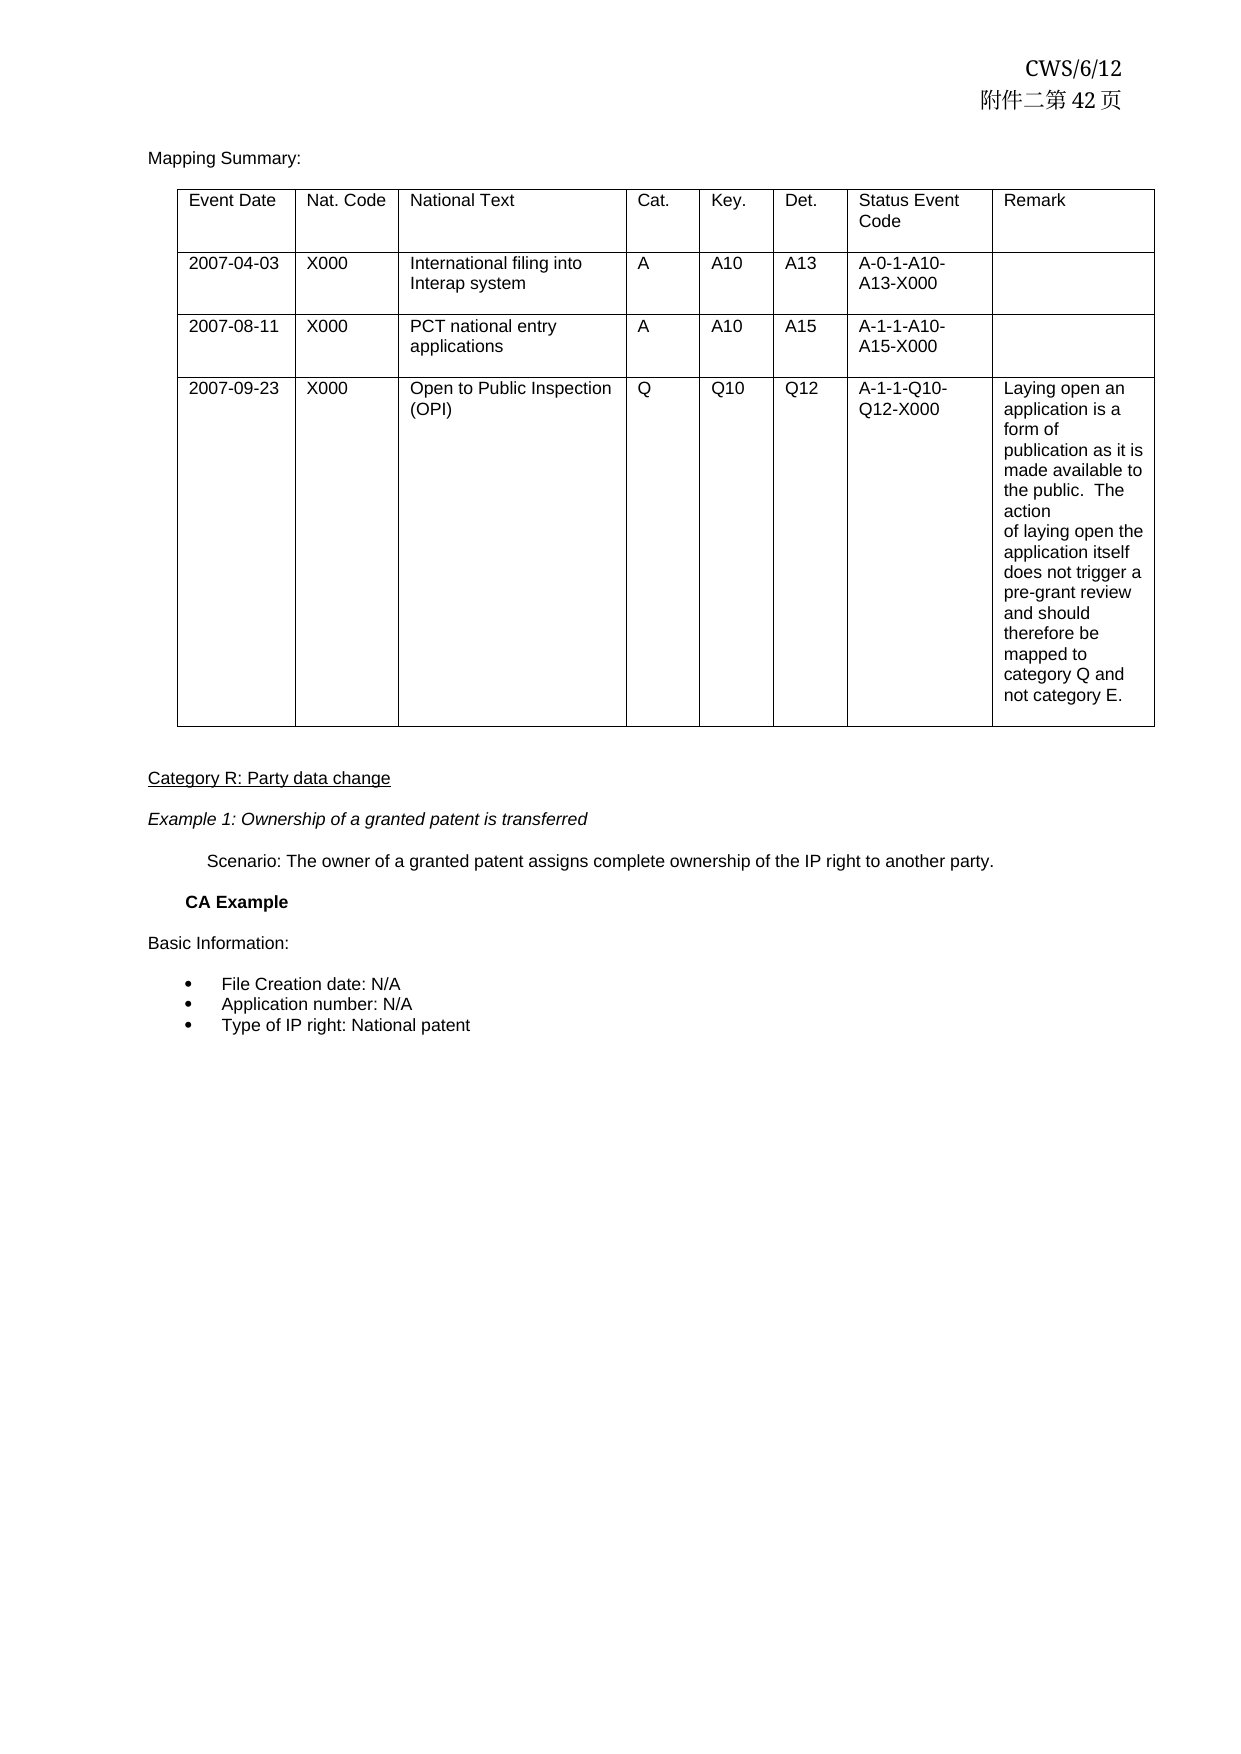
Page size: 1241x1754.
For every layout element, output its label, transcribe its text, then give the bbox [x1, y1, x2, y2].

table_cell 2007-08-11 [178, 315, 295, 377]
table_cell [993, 253, 1154, 314]
table_cell A10 [700, 253, 773, 314]
text CA Example [185, 892, 1122, 912]
table_cell Open to Public Inspection (OPI) [399, 378, 626, 726]
table_header Remark [993, 190, 1154, 252]
table_cell A15 [774, 315, 847, 377]
subtitle Example 1: Ownership of a granted patent is transferred [148, 809, 1122, 829]
text Mapping Summary: [148, 148, 1122, 168]
table_cell Q12 [774, 378, 847, 726]
subtitle Category R: Party data change [148, 768, 1122, 788]
table_header Event Date [178, 190, 295, 252]
list Application number: N/A [185, 994, 1122, 1015]
table_cell Q [627, 378, 699, 726]
table_cell A10 [700, 315, 773, 377]
table_header Cat. [627, 190, 699, 252]
table_cell X000 [296, 378, 398, 726]
table_header Status Event Code [848, 190, 992, 252]
table_cell PCT national entry applications [399, 315, 626, 377]
table_cell X000 [296, 315, 398, 377]
text Basic Information: [148, 932, 1122, 953]
table_header Nat. Code [296, 190, 398, 252]
text Scenario: The owner of a granted patent assigns complete ownership of the IP right to another party. [207, 850, 1122, 871]
list Type of IP right: National patent [185, 1015, 1122, 1035]
table_header Det. [774, 190, 847, 252]
list File Creation date: N/A [185, 974, 1122, 994]
table_cell Q10 [700, 378, 773, 726]
table_cell A-1-1-Q10-Q12-X000 [848, 378, 992, 726]
table_cell International filing into Interap system [399, 253, 626, 314]
table_cell A13 [774, 253, 847, 314]
table_cell X000 [296, 253, 398, 314]
table_header Key. [700, 190, 773, 252]
table_header National Text [399, 190, 626, 252]
table_cell 2007-09-23 [178, 378, 295, 726]
table_cell A [627, 253, 699, 314]
table_cell A-0-1-A10-A13-X000 [848, 253, 992, 314]
table_cell [993, 315, 1154, 377]
table_cell A [627, 315, 699, 377]
table_cell A-1-1-A10-A15-X000 [848, 315, 992, 377]
table_cell Laying open an application is a form of publication as it is made available to the public. The action of laying open the application itself does not trigger a pre-grant review and should therefore be mapped to category Q and not category E. [993, 378, 1154, 726]
table_cell 2007-04-03 [178, 253, 295, 314]
